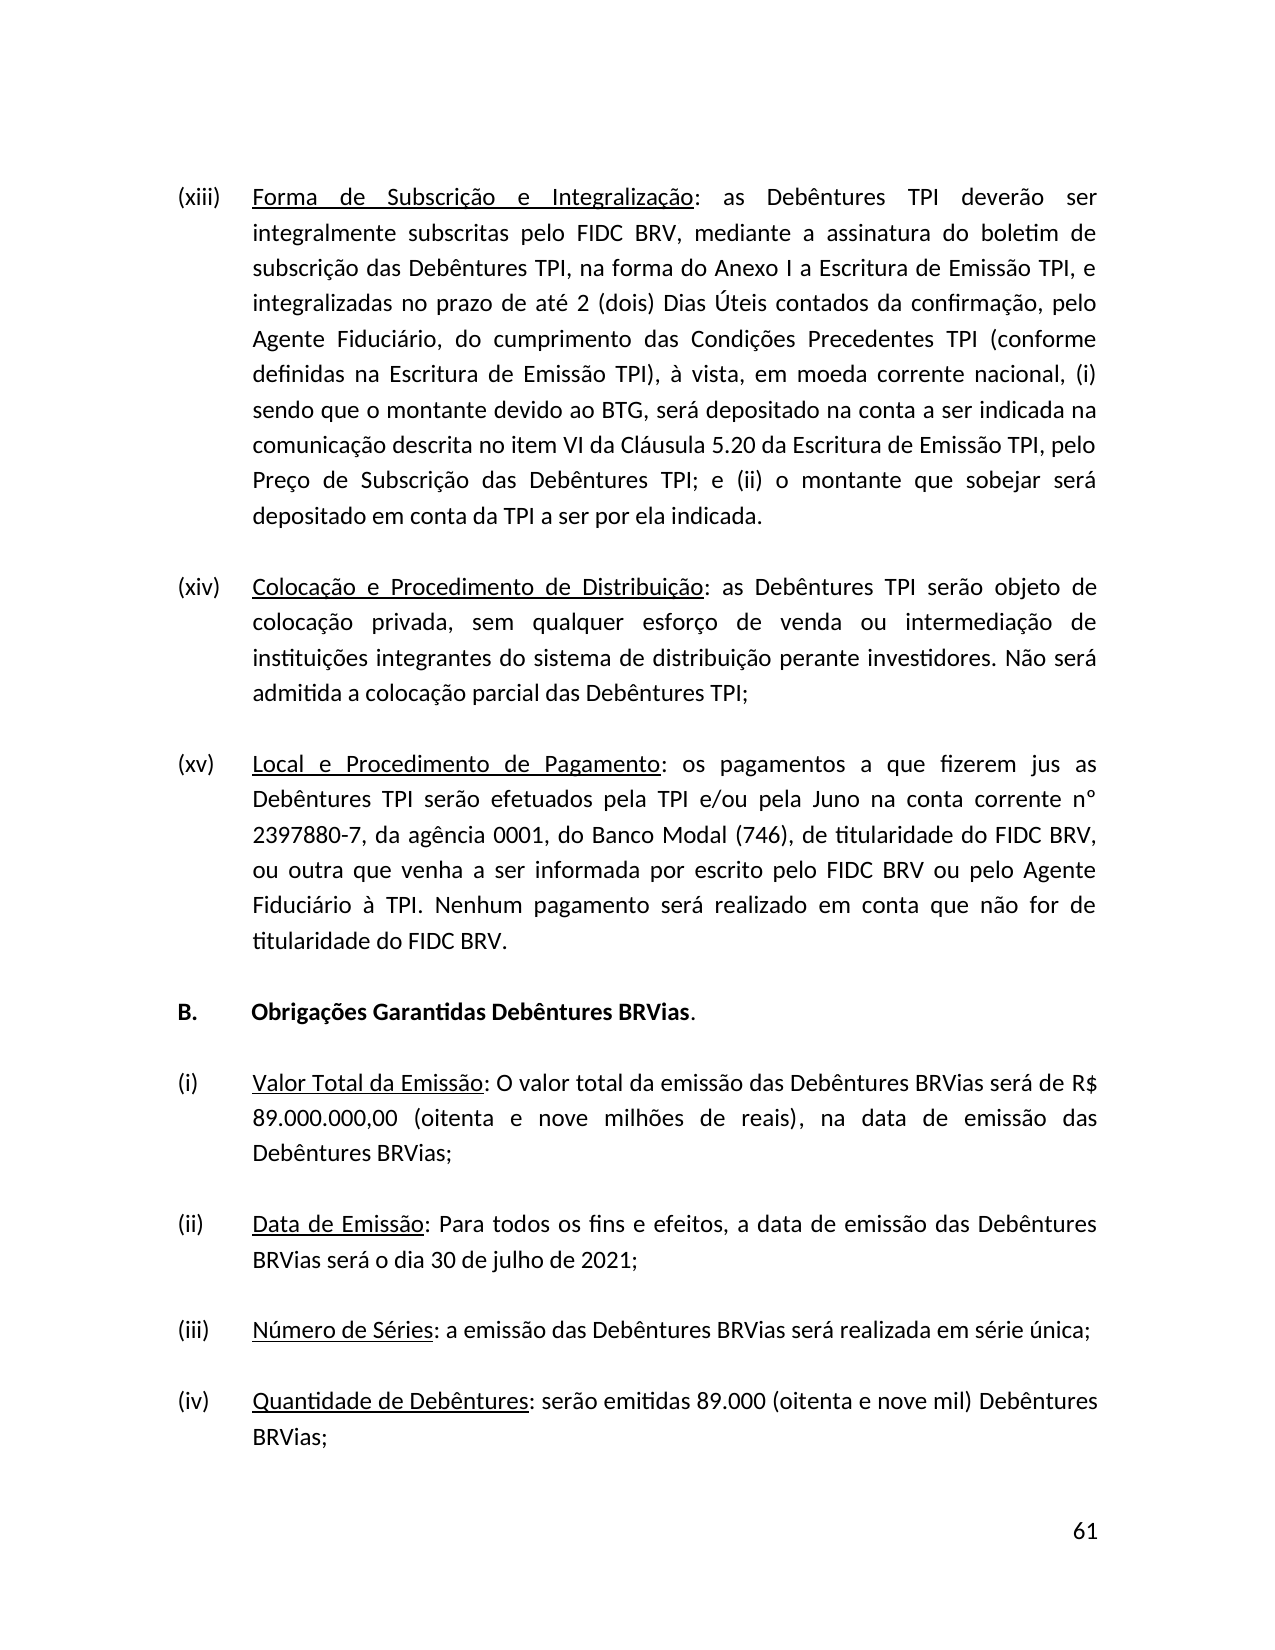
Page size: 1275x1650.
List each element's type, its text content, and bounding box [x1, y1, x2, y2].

list Forma de Subscrição e Integralização: as Debêntures TPI deverão ser integralmente subscritas pelo FIDC BRV, mediante a assinatura do boletim de subscrição das Debêntures TPI, na forma do Anexo I a Escritura de Emissão TPI, e integralizadas no prazo de até 2 (dois) Dias Úteis contados da confirmação, pelo Agente Fiduciário, do cumprimento das Condições Precedentes TPI (conforme definidas na Escritura de Emissão TPI), à vista, em moeda corrente nacional, (i) sendo que o montante devido ao BTG, será depositado na conta a ser indicada na comunicação descrita no item VI da Cláusula 5.20 da Escritura de Emissão TPI, pelo Preço de Subscrição das Debêntures TPI; e (ii) o montante que sobejar será depositado em conta da TPI a ser por ela indicada. [177, 177, 1098, 531]
list Local e Procedimento de Pagamento: os pagamentos a que fizerem jus as Debêntures TPI serão efetuados pela TPI e/ou pela Juno na conta corrente nº 2397880-7, da agência 0001, do Banco Modal (746), de titularidade do FIDC BRV, ou outra que venha a ser informada por escrito pelo FIDC BRV ou pelo Agente Fiduciário à TPI. Nenhum pagamento será realizado em conta que não for de titularidade do FIDC BRV. [177, 744, 1098, 956]
list Número de Séries: a emissão das Debêntures BRVias será realizada em série única; [177, 1311, 1098, 1346]
list Data de Emissão: Para todos os fins e efeitos, a data de emissão das Debêntures BRVias será o dia 30 de julho de 2021; [177, 1204, 1098, 1275]
list Quantidade de Debêntures: serão emitidas 89.000 (oitenta e nove mil) Debêntures BRVias; [177, 1381, 1098, 1452]
list Colocação e Procedimento de Distribuição: as Debêntures TPI serão objeto de colocação privada, sem qualquer esforço de venda ou intermediação de instituições integrantes do sistema de distribuição perante investidores. Não será admitida a colocação parcial das Debêntures TPI; [177, 567, 1098, 708]
list Obrigações Garantidas Debêntures BRVias. [177, 992, 1098, 1027]
list Valor Total da Emissão: O valor total da emissão das Debêntures BRVias será de R$ 89.000.000,00 (oitenta e nove milhões de reais), na data de emissão das Debêntures BRVias; [177, 1063, 1098, 1169]
